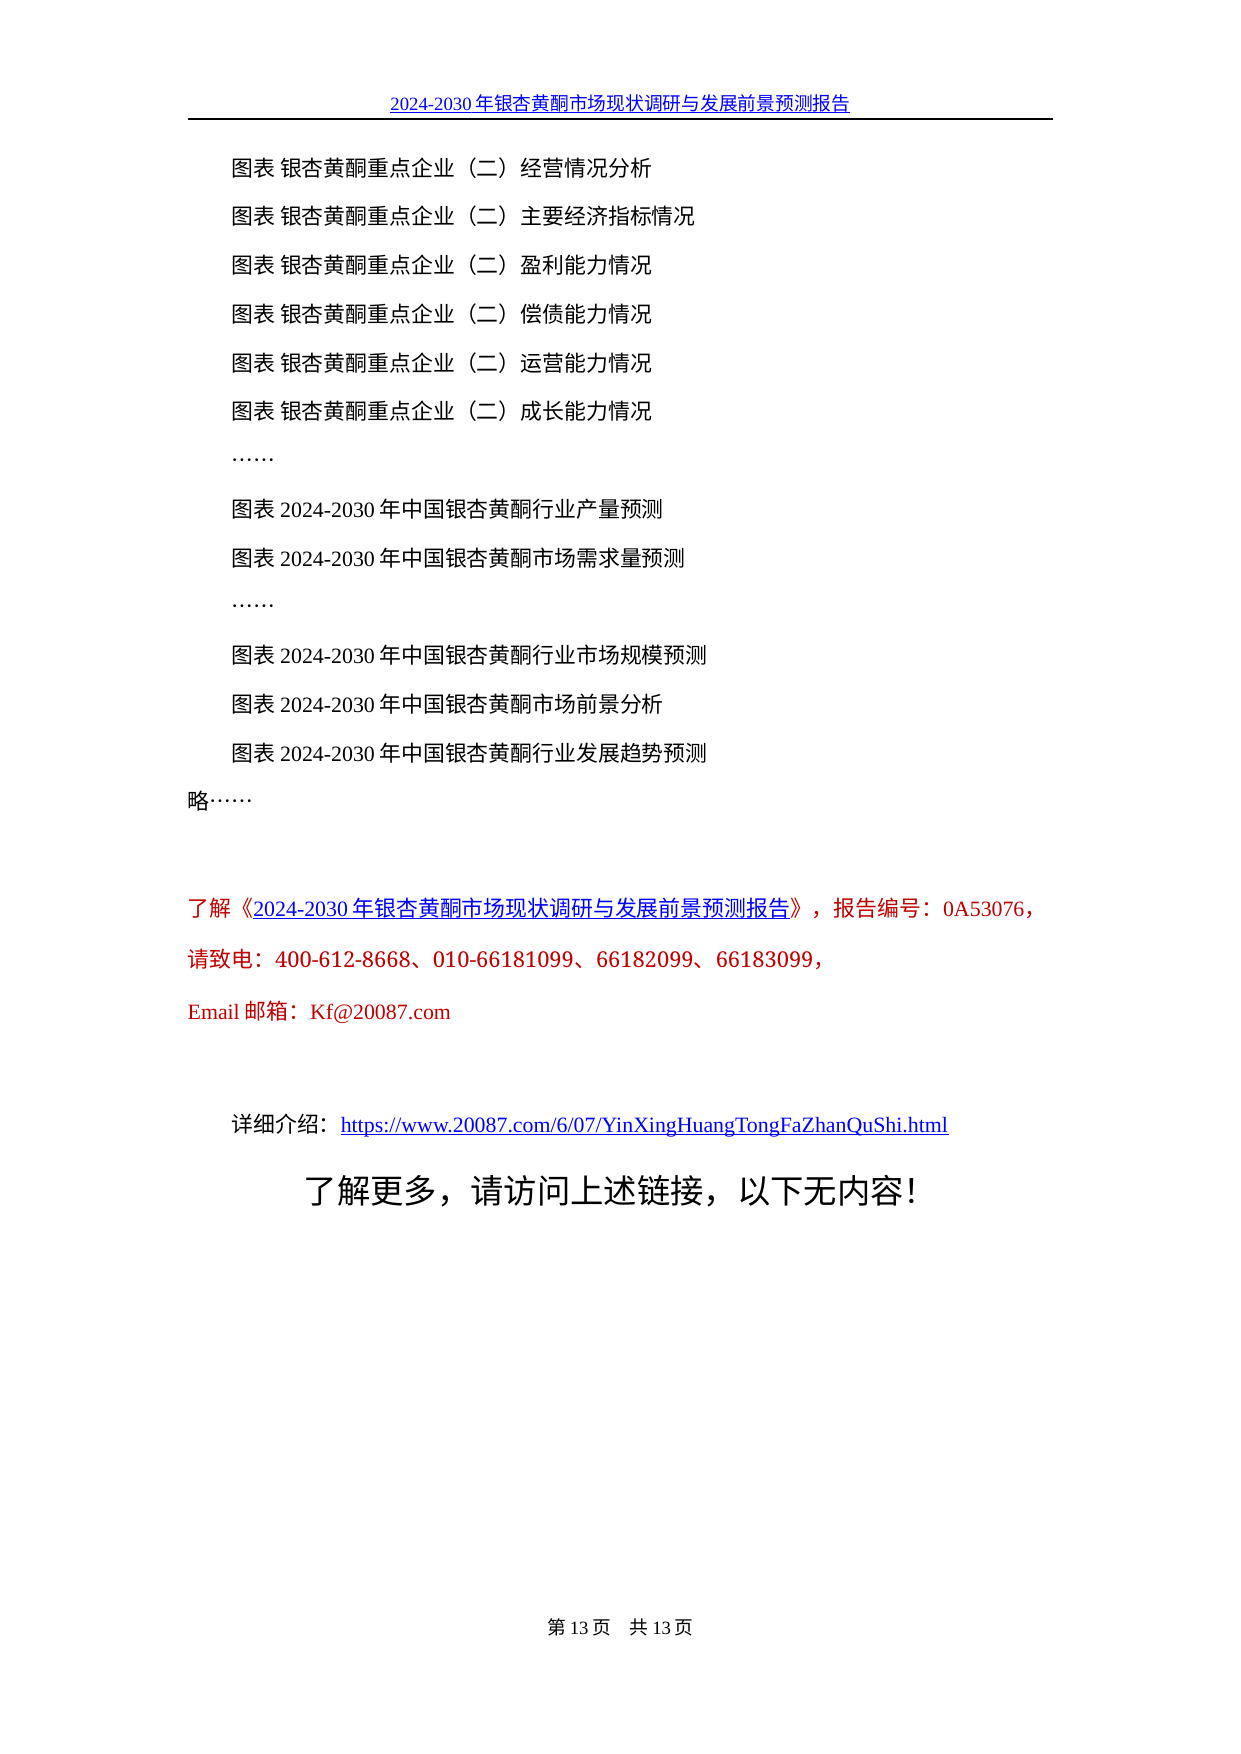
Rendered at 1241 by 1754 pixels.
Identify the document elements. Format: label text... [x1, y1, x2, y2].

text Email邮箱：Kf@20087.com [187, 993, 1053, 1026]
text 详细介绍：https://www.20087.com/6/07/YinXingHuangTongFaZhanQuShi.html [187, 1106, 1053, 1139]
title 了解更多，请访问上述链接，以下无内容！ [187, 1156, 1053, 1221]
text 了解《2024-2030年银杏黄酮市场现状调研与发展前景预测报告》，报告编号：0A53076， [187, 890, 1053, 923]
text 请致电：400-612-8668、010-66181099、66182099、66183099， [187, 942, 1053, 974]
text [187, 150, 1053, 816]
